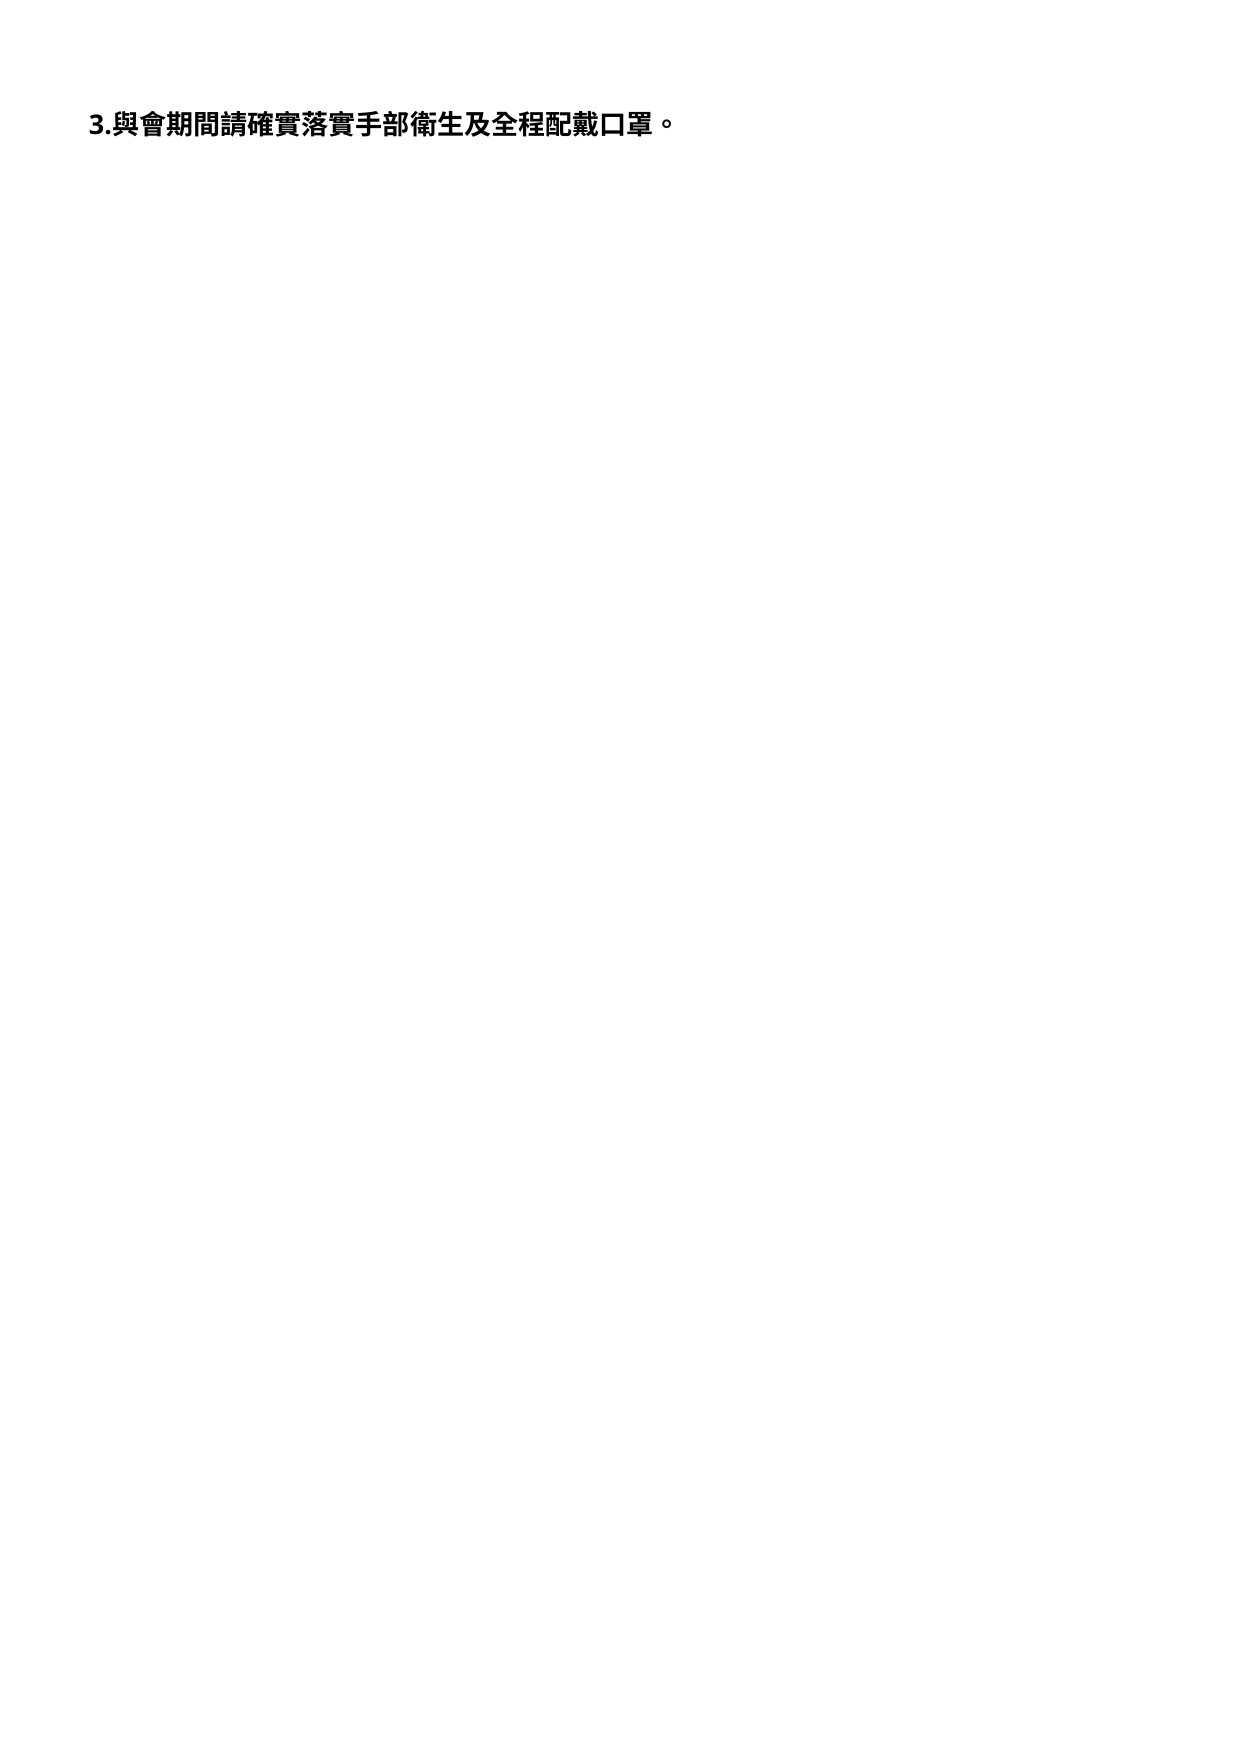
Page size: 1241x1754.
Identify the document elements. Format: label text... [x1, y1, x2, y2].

text 3.與會期間請確實落實手部衛生及全程配戴口罩。 [89, 104, 1152, 142]
